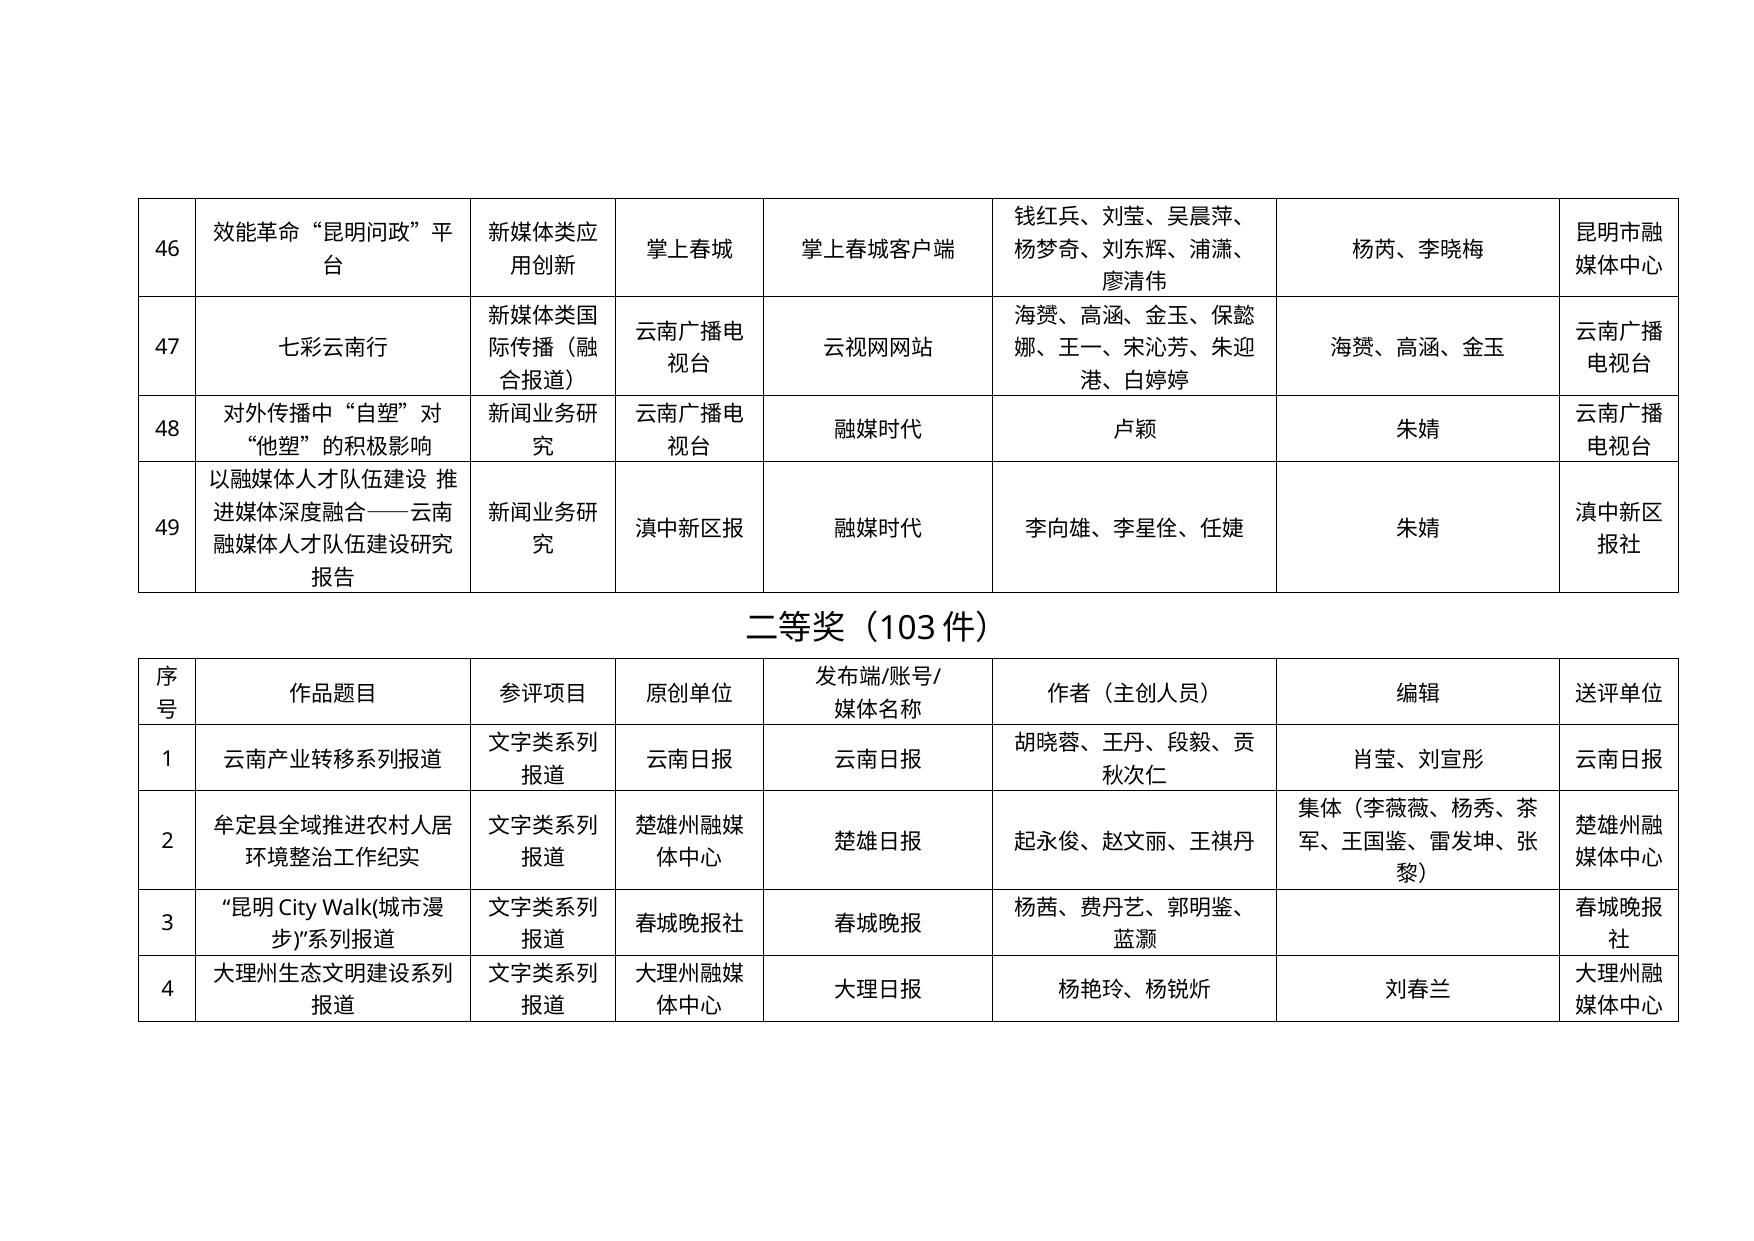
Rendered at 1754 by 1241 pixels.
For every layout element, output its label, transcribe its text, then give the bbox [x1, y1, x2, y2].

table_cell 牟定县全域推进农村人居环境整治工作纪实 [196, 791, 470, 888]
table_cell 杨艳玲、杨锐炘 [993, 956, 1276, 1021]
table_cell 云南广播电视台 [1560, 297, 1678, 395]
table_cell 掌上春城客户端 [764, 199, 992, 296]
table_cell 朱婧 [1277, 462, 1559, 592]
table_header 送评单位 [1560, 659, 1678, 724]
table_cell 李向雄、李星佺、任婕 [993, 462, 1276, 592]
table_cell 云南日报 [616, 725, 763, 790]
table_header 作者（主创人员） [993, 659, 1276, 724]
table_cell 大理州融媒体中心 [616, 956, 763, 1021]
table_cell 云南日报 [1560, 725, 1678, 790]
table_cell 新媒体类应用创新 [471, 199, 615, 296]
table_cell 滇中新区报社 [1560, 462, 1678, 592]
table_cell 云南广播电视台 [616, 297, 763, 395]
table_cell 滇中新区报 [616, 462, 763, 592]
table_cell 3 [139, 890, 195, 954]
table_cell 集体（李薇薇、杨秀、茶军、王国鉴、雷发坤、张黎） [1277, 791, 1559, 888]
table_cell 云南广播电视台 [616, 396, 763, 461]
table_cell 云南广播电视台 [1560, 396, 1678, 461]
table_cell 七彩云南行 [196, 297, 470, 395]
table_cell 楚雄日报 [764, 791, 992, 888]
table_cell 云南产业转移系列报道 [196, 725, 470, 790]
table_cell 文字类系列报道 [471, 725, 615, 790]
table_cell “昆明City Walk(城市漫步)”系列报道 [196, 890, 470, 954]
table_cell 楚雄州融媒体中心 [1560, 791, 1678, 888]
table_cell [1277, 890, 1559, 954]
table_cell 大理州生态文明建设系列报道 [196, 956, 470, 1021]
table_cell 春城晚报 [764, 890, 992, 954]
table_cell 47 [139, 297, 195, 395]
table_cell 刘春兰 [1277, 956, 1559, 1021]
table_cell 云视网网站 [764, 297, 992, 395]
table_header 参评项目 [471, 659, 615, 724]
table_cell 卢颖 [993, 396, 1276, 461]
table_cell 杨茜、费丹艺、郭明鉴、蓝灏 [993, 890, 1276, 954]
table_cell 4 [139, 956, 195, 1021]
table_cell 大理日报 [764, 956, 992, 1021]
table_cell 2 [139, 791, 195, 888]
table_cell 46 [139, 199, 195, 296]
table_header 序号 [139, 659, 195, 724]
table_cell 新闻业务研究 [471, 396, 615, 461]
table_cell 48 [139, 396, 195, 461]
table_cell 融媒时代 [764, 462, 992, 592]
table_cell 49 [139, 462, 195, 592]
table_cell 云南日报 [764, 725, 992, 790]
table_cell 文字类系列报道 [471, 956, 615, 1021]
table_cell 新媒体类国际传播（融合报道） [471, 297, 615, 395]
table_cell 文字类系列报道 [471, 890, 615, 954]
table_cell 融媒时代 [764, 396, 992, 461]
table_cell 朱婧 [1277, 396, 1559, 461]
table_header 编辑 [1277, 659, 1559, 724]
table_cell 掌上春城 [616, 199, 763, 296]
table_cell 肖莹、刘宣彤 [1277, 725, 1559, 790]
table_cell 海赟、高涵、金玉 [1277, 297, 1559, 395]
table_cell 文字类系列报道 [471, 791, 615, 888]
table_cell 钱红兵、刘莹、吴晨萍、杨梦奇、刘东辉、浦潇、廖清伟 [993, 199, 1276, 296]
table_header 作品题目 [196, 659, 470, 724]
table_cell 海赟、高涵、金玉、保懿娜、王一、宋沁芳、朱迎港、白婷婷 [993, 297, 1276, 395]
table_header 原创单位 [616, 659, 763, 724]
table_cell 效能革命“昆明问政”平台 [196, 199, 470, 296]
table_cell 大理州融媒体中心 [1560, 956, 1678, 1021]
table_cell 以融媒体人才队伍建设 推进媒体深度融合——云南融媒体人才队伍建设研究报告 [196, 462, 470, 592]
table_cell 胡晓蓉、王丹、段毅、贡秋次仁 [993, 725, 1276, 790]
table_cell 新闻业务研究 [471, 462, 615, 592]
table_header 发布端/账号/ 媒体名称 [764, 659, 992, 724]
table_cell 楚雄州融媒体中心 [616, 791, 763, 888]
table_cell 对外传播中“自塑”对“他塑”的积极影响 [196, 396, 470, 461]
table_cell 春城晚报社 [616, 890, 763, 954]
table_cell 昆明市融媒体中心 [1560, 199, 1678, 296]
table_cell 起永俊、赵文丽、王祺丹 [993, 791, 1276, 888]
table_cell 1 [139, 725, 195, 790]
table_cell 春城晚报社 [1560, 890, 1678, 954]
table_cell 杨芮、李晓梅 [1277, 199, 1559, 296]
text 二等奖（103件） [150, 593, 1604, 658]
